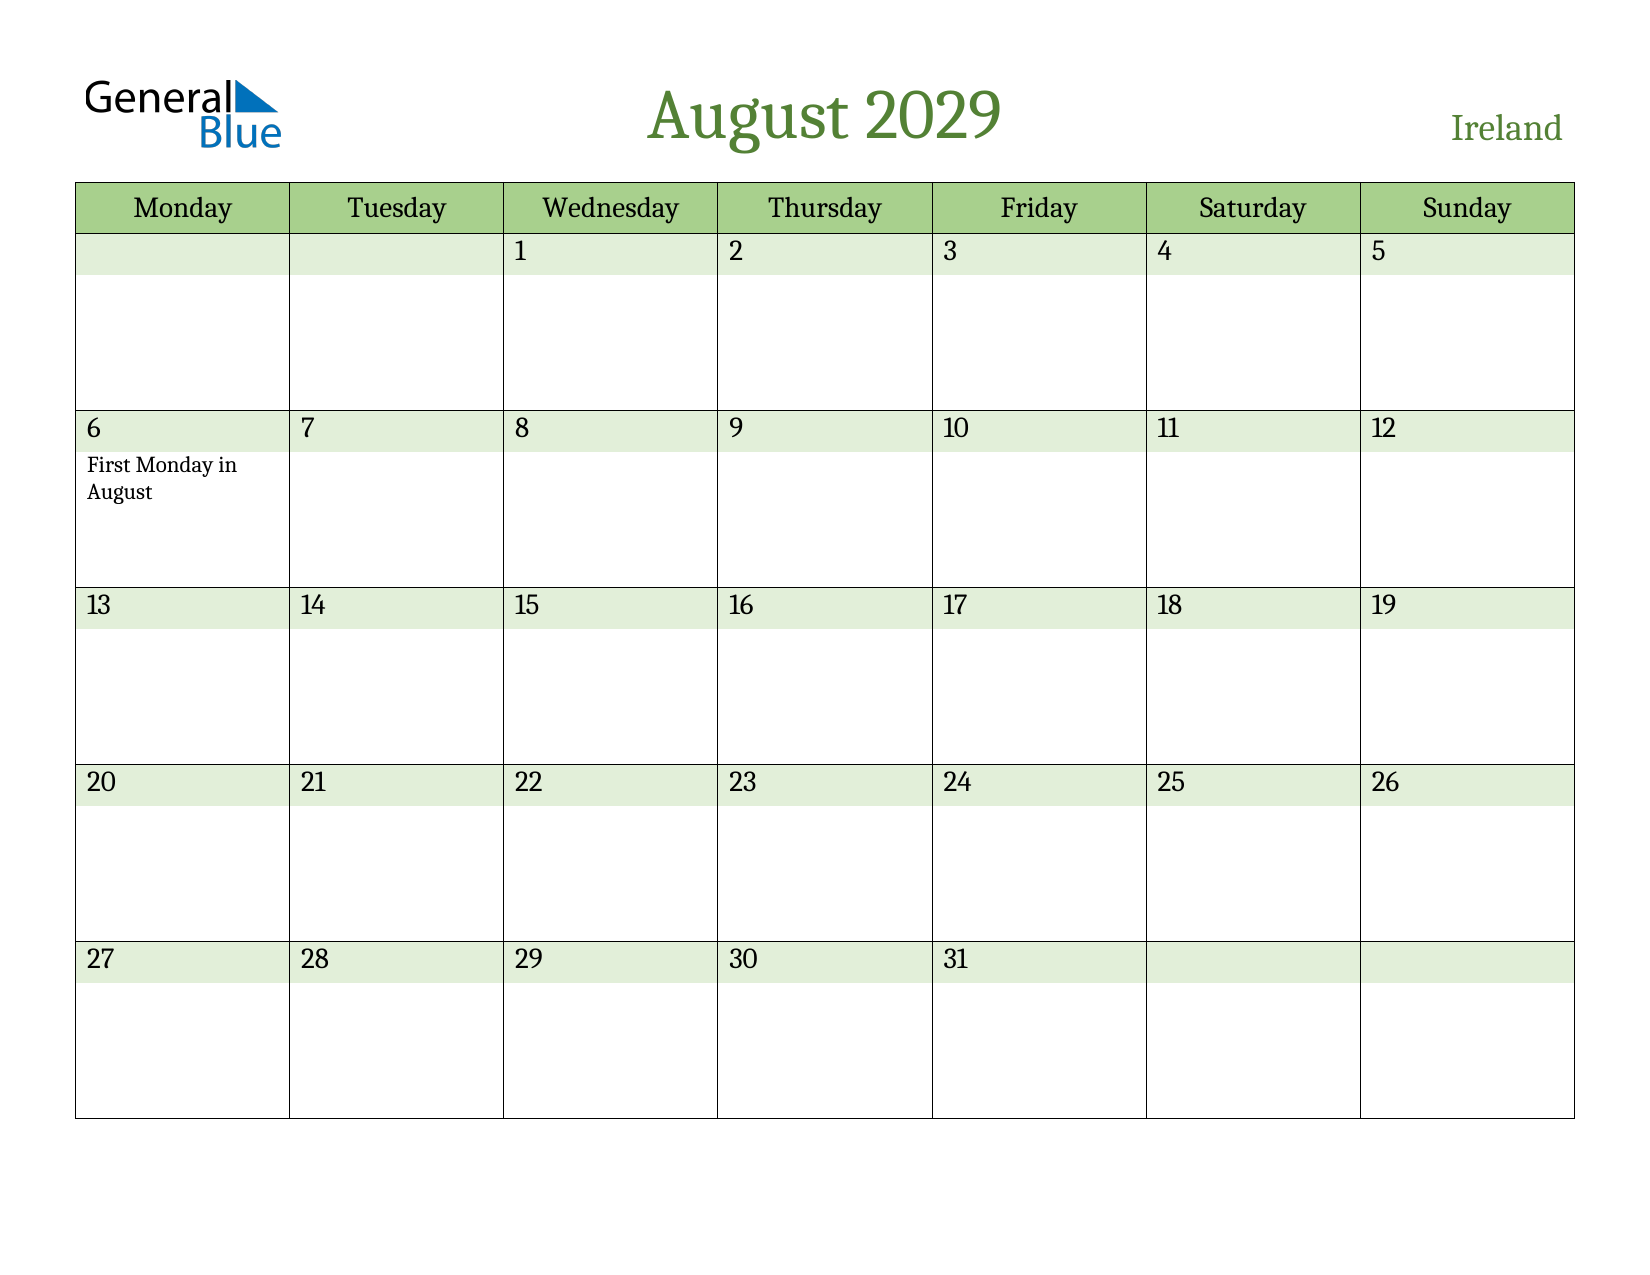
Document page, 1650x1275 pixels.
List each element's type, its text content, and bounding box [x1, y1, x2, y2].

table_cell [504, 983, 717, 1118]
table_cell Monday [76, 183, 289, 233]
table_cell [1147, 629, 1360, 764]
table_cell [933, 452, 1146, 587]
table_cell 18 [1147, 588, 1360, 629]
table_cell [1361, 942, 1574, 983]
table_cell [290, 234, 503, 275]
table_cell 13 [76, 588, 289, 629]
table_cell [718, 629, 932, 764]
table_cell 29 [504, 942, 717, 983]
table_cell 27 [76, 942, 289, 983]
table_cell [1147, 275, 1360, 410]
table_cell [76, 234, 289, 275]
table_cell 11 [1147, 411, 1360, 452]
table_header Ireland [1146, 75, 1574, 182]
table_cell [1361, 806, 1574, 941]
table_cell 16 [718, 588, 932, 629]
table_cell [933, 629, 1146, 764]
table_cell [290, 806, 503, 941]
table_cell [76, 983, 289, 1118]
table_cell [76, 806, 289, 941]
table_cell [1361, 452, 1574, 587]
table_cell 28 [290, 942, 503, 983]
table_cell [1361, 275, 1574, 410]
table_cell Thursday [718, 183, 932, 233]
table_cell First Monday in August [76, 452, 289, 587]
table_cell [76, 629, 289, 764]
table_cell Sunday [1361, 183, 1574, 233]
table_cell 25 [1147, 765, 1360, 806]
table_cell [1147, 942, 1360, 983]
table_cell 3 [933, 234, 1146, 275]
table_cell 4 [1147, 234, 1360, 275]
table_cell [1147, 983, 1360, 1118]
table_cell 10 [933, 411, 1146, 452]
table_cell 24 [933, 765, 1146, 806]
table_cell [1147, 452, 1360, 587]
table_cell 2 [718, 234, 932, 275]
table_cell 26 [1361, 765, 1574, 806]
table_cell 19 [1361, 588, 1574, 629]
table_cell [1361, 983, 1574, 1118]
table_cell [718, 275, 932, 410]
table_cell [504, 452, 717, 587]
table_cell 9 [718, 411, 932, 452]
table_cell 22 [504, 765, 717, 806]
table_cell [1147, 806, 1360, 941]
table_cell [718, 983, 932, 1118]
table_cell [718, 806, 932, 941]
table_cell [504, 629, 717, 764]
table_cell Tuesday [290, 183, 503, 233]
table_cell 17 [933, 588, 1146, 629]
table_cell 8 [504, 411, 717, 452]
table_cell 20 [76, 765, 289, 806]
table_header August 2029 [504, 75, 1146, 182]
table_cell [290, 275, 503, 410]
table_cell [290, 983, 503, 1118]
table_cell Friday [933, 183, 1146, 233]
table_cell [504, 806, 717, 941]
table_cell 7 [290, 411, 503, 452]
table_cell [933, 983, 1146, 1118]
table_cell [290, 629, 503, 764]
table_header [76, 75, 503, 182]
table_cell 14 [290, 588, 503, 629]
table_cell 1 [504, 234, 717, 275]
table_cell [76, 275, 289, 410]
table_cell 5 [1361, 234, 1574, 275]
table_cell [504, 275, 717, 410]
table_cell Saturday [1147, 183, 1360, 233]
table_cell 23 [718, 765, 932, 806]
table_cell 21 [290, 765, 503, 806]
table_cell [933, 275, 1146, 410]
table_cell [933, 806, 1146, 941]
table_cell 6 [76, 411, 289, 452]
table_cell Wednesday [504, 183, 717, 233]
picture [86, 80, 281, 148]
table_cell 12 [1361, 411, 1574, 452]
table_cell [1361, 629, 1574, 764]
table_cell [718, 452, 932, 587]
table_cell 30 [718, 942, 932, 983]
table_cell 31 [933, 942, 1146, 983]
table_cell [290, 452, 503, 587]
table_cell 15 [504, 588, 717, 629]
